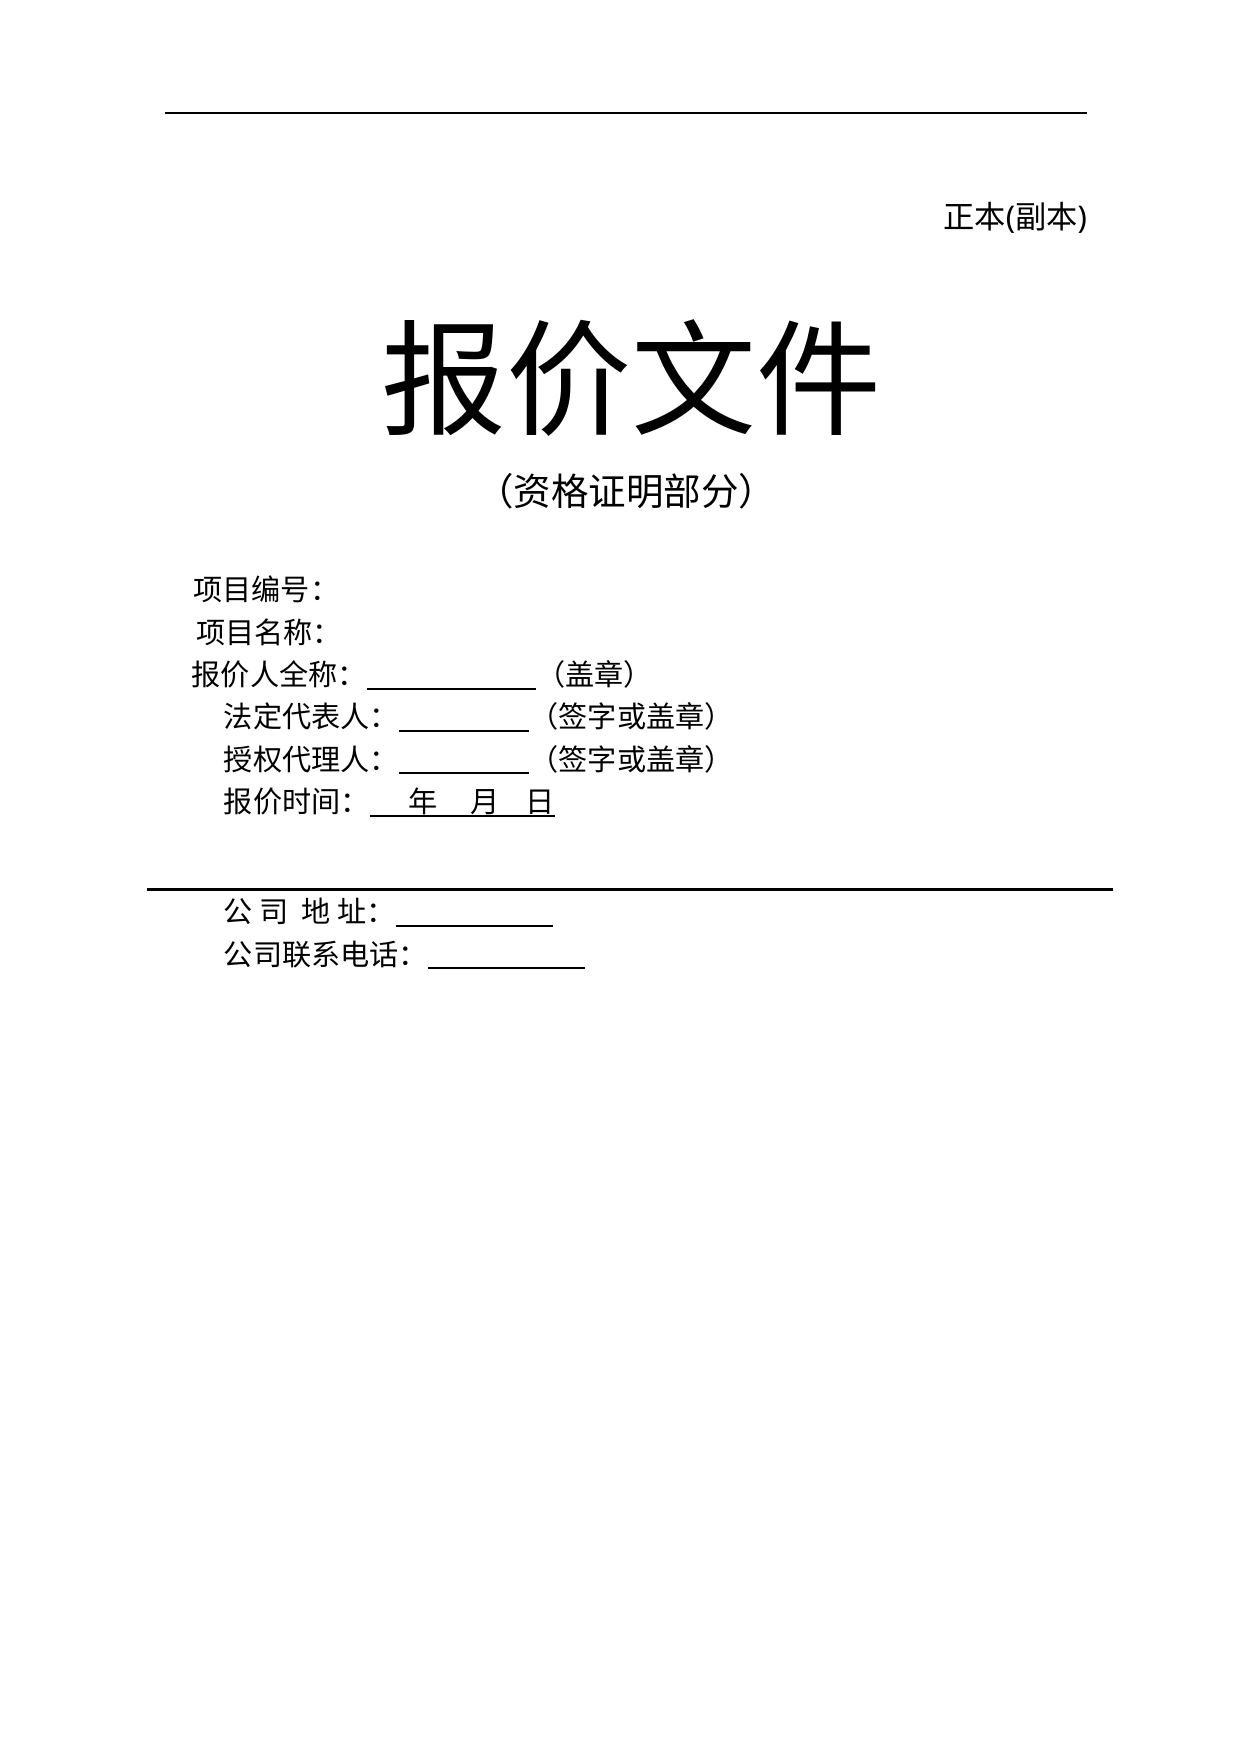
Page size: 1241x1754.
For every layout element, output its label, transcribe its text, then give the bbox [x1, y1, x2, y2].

text 正本(副本) [165, 193, 1087, 238]
text 项目名称： [165, 609, 1087, 652]
text 公 司 地 址： [165, 891, 1087, 931]
text 报价人全称： （盖章） [165, 652, 1087, 694]
text 法定代表人： （签字或盖章） [165, 694, 1087, 736]
text 授权代理人： （签字或盖章） [165, 736, 1087, 778]
text 报价文件 [165, 281, 1087, 462]
text 公司联系电话： [165, 931, 1087, 973]
text 项目编号： [165, 567, 1087, 609]
text 报价时间： 年 月 日 [165, 778, 1087, 821]
text （资格证明部分） [165, 462, 1087, 516]
